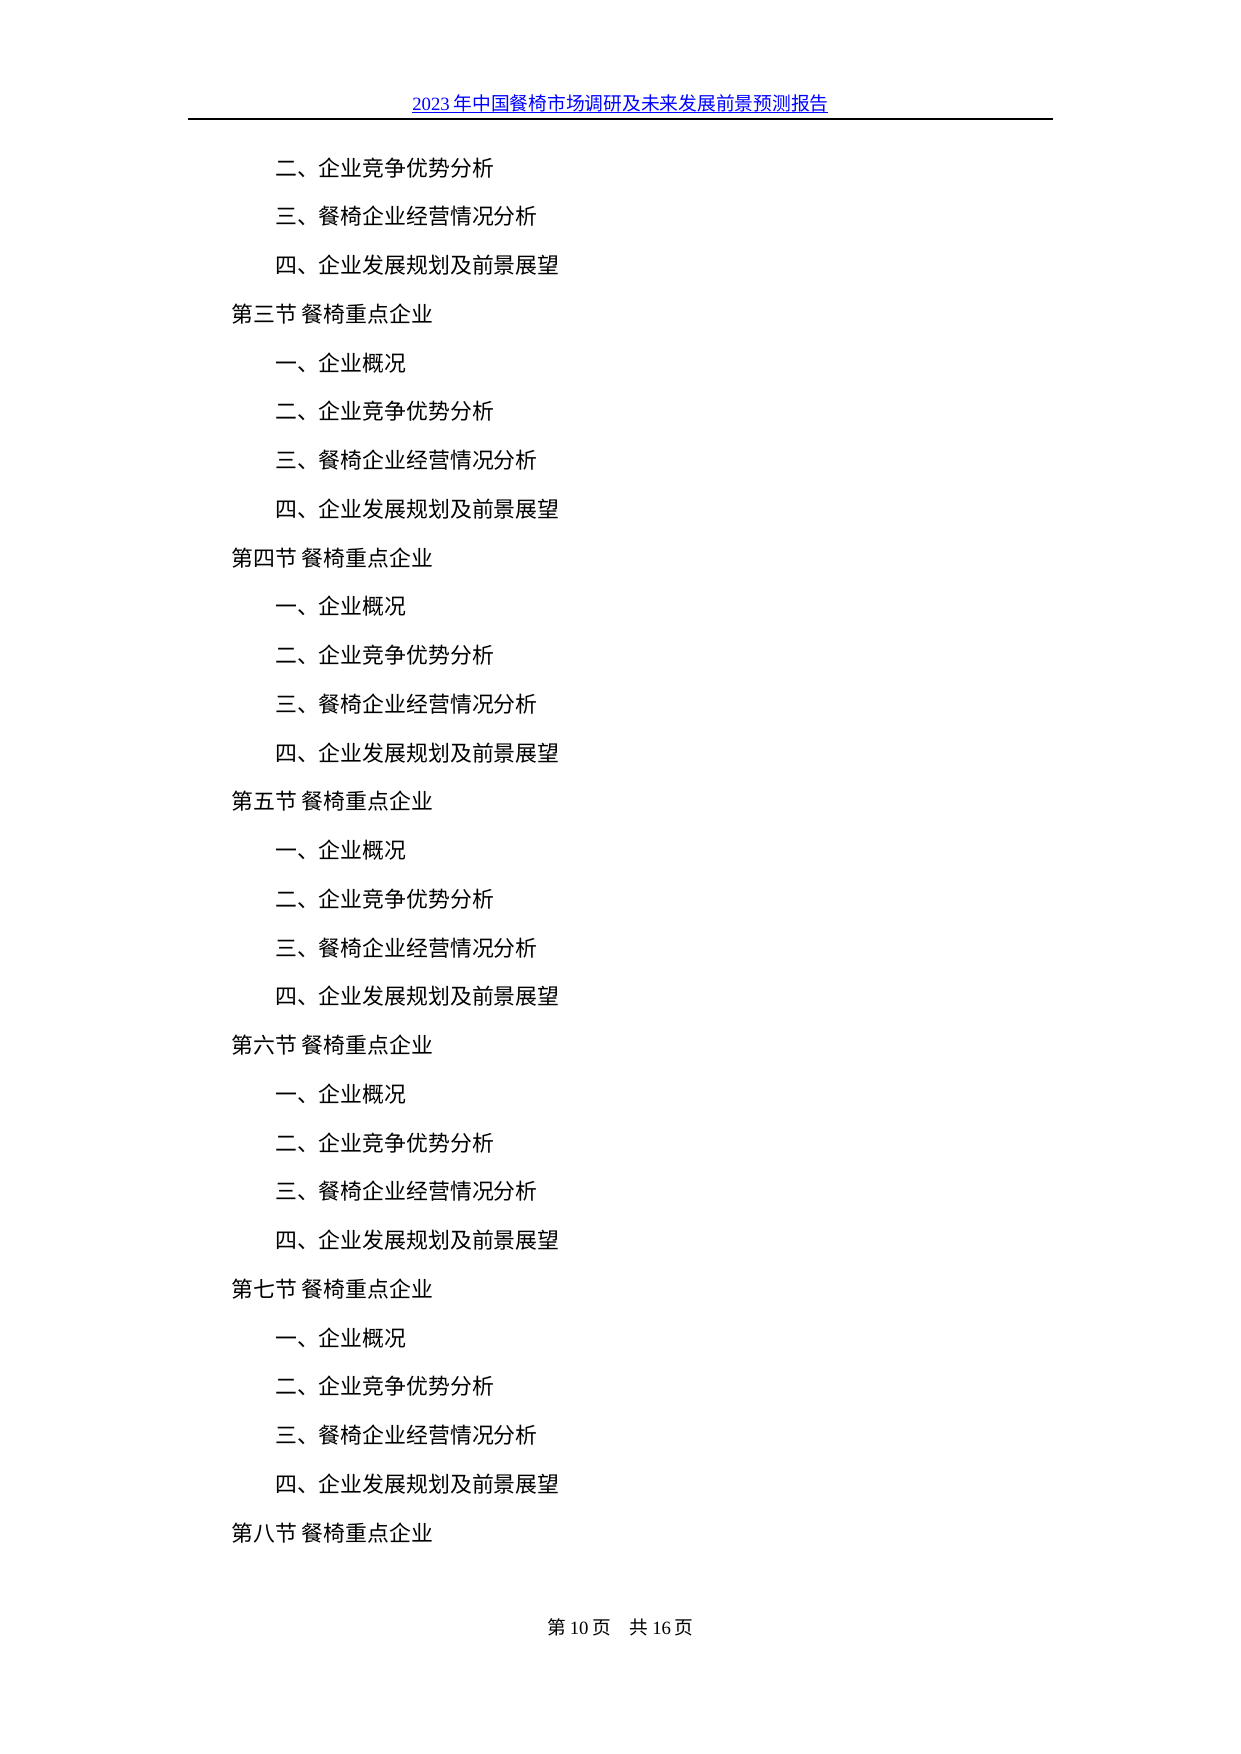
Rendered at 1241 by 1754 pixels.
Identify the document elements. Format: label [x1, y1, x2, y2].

text [187, 150, 1053, 1548]
